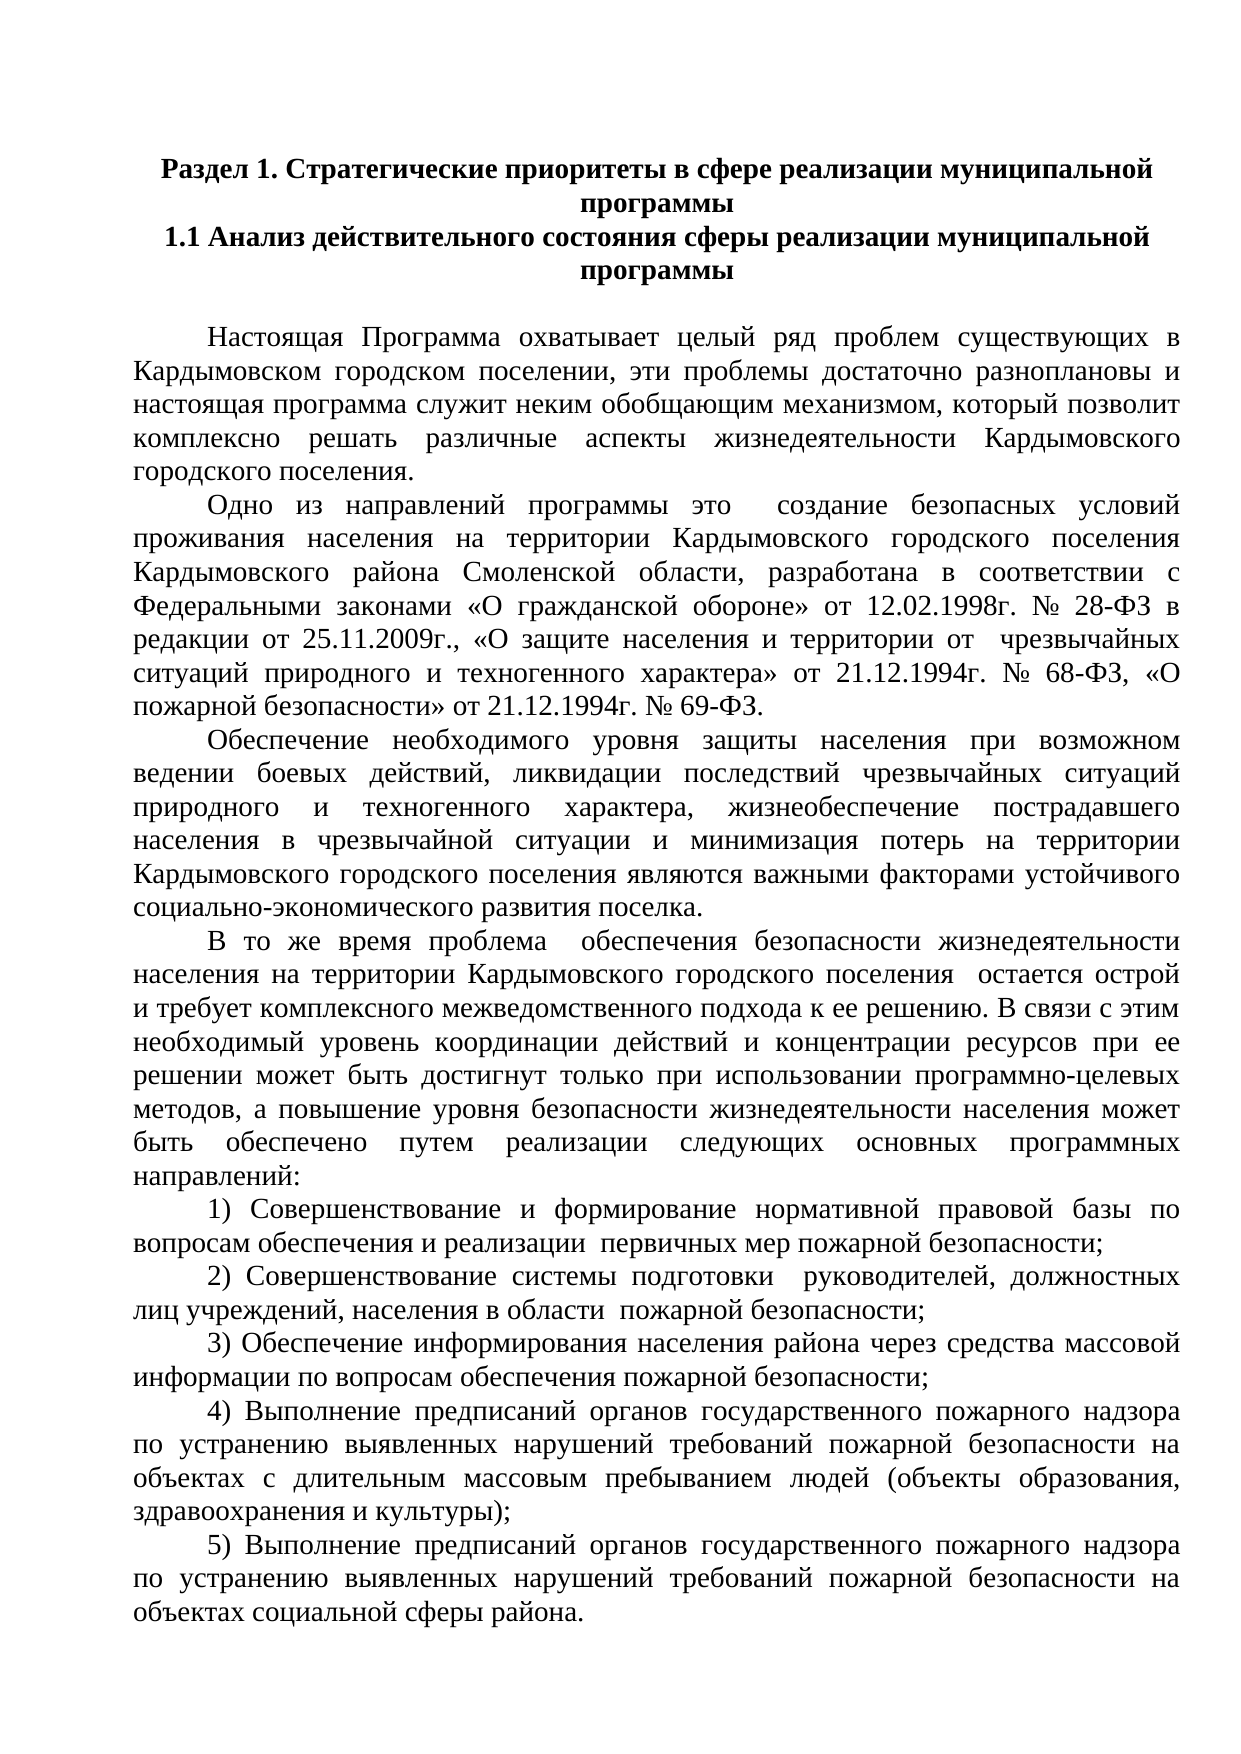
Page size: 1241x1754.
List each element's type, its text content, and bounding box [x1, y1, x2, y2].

text 3) Обеспечение информирования населения района через средства массовой информации по вопросам обеспечения пожарной безопасности; [133, 1326, 1181, 1393]
text Одно из направлений программы это создание безопасных условий проживания населения на территории Кардымовского городского поселения Кардымовского района Смоленской области, разработана в соответствии с Федеральными законами «О гражданской обороне» от 12.02.1998г. № 28-ФЗ в редакции от 25.11.2009г., «О защите населения и территории от чрезвычайных ситуаций природного и техногенного характера» от 21.12.1994г. № 68-ФЗ, «О пожарной безопасности» от 21.12.1994г. № 69-ФЗ. [133, 487, 1181, 722]
text 1) Совершенствование и формирование нормативной правовой базы по вопросам обеспечения и реализации первичных мер пожарной безопасности; [133, 1191, 1181, 1258]
text 1.1 Анализ действительного состояния сферы реализации муниципальной программы [133, 219, 1181, 286]
text 5) Выполнение предписаний органов государственного пожарного надзора по устранению выявленных нарушений требований пожарной безопасности на объектах социальной сферы района. [133, 1527, 1181, 1627]
text В то же время проблема обеспечения безопасности жизнедеятельности населения на территории Кардымовского городского поселения остается острой и требует комплексного межведомственного подхода к ее решению. В связи с этим необходимый уровень координации действий и концентрации ресурсов при ее решении может быть достигнут только при использовании программно-целевых методов, а повышение уровня безопасности жизнедеятельности населения может быть обеспечено путем реализации следующих основных программных направлений: [133, 923, 1181, 1191]
text Настоящая Программа охватывает целый ряд проблем существующих в Кардымовском городском поселении, эти проблемы достаточно разноплановы и настоящая программа служит неким обобщающим механизмом, который позволит комплексно решать различные аспекты жизнедеятельности Кардымовского городского поселения. [133, 319, 1181, 487]
text 4) Выполнение предписаний органов государственного пожарного надзора по устранению выявленных нарушений требований пожарной безопасности на объектах с длительным массовым пребыванием людей (объекты образования, здравоохранения и культуры); [133, 1393, 1181, 1527]
text Раздел 1. Стратегические приоритеты в сфере реализации муниципальной программы [133, 152, 1181, 219]
text Обеспечение необходимого уровня защиты населения при возможном ведении боевых действий, ликвидации последствий чрезвычайных ситуаций природного и техногенного характера, жизнеобеспечение пострадавшего населения в чрезвычайной ситуации и минимизация потерь на территории Кардымовского городского поселения являются важными факторами устойчивого социально-экономического развития поселка. [133, 722, 1181, 923]
text 2) Совершенствование системы подготовки руководителей, должностных лиц учреждений, населения в области пожарной безопасности; [133, 1258, 1181, 1326]
